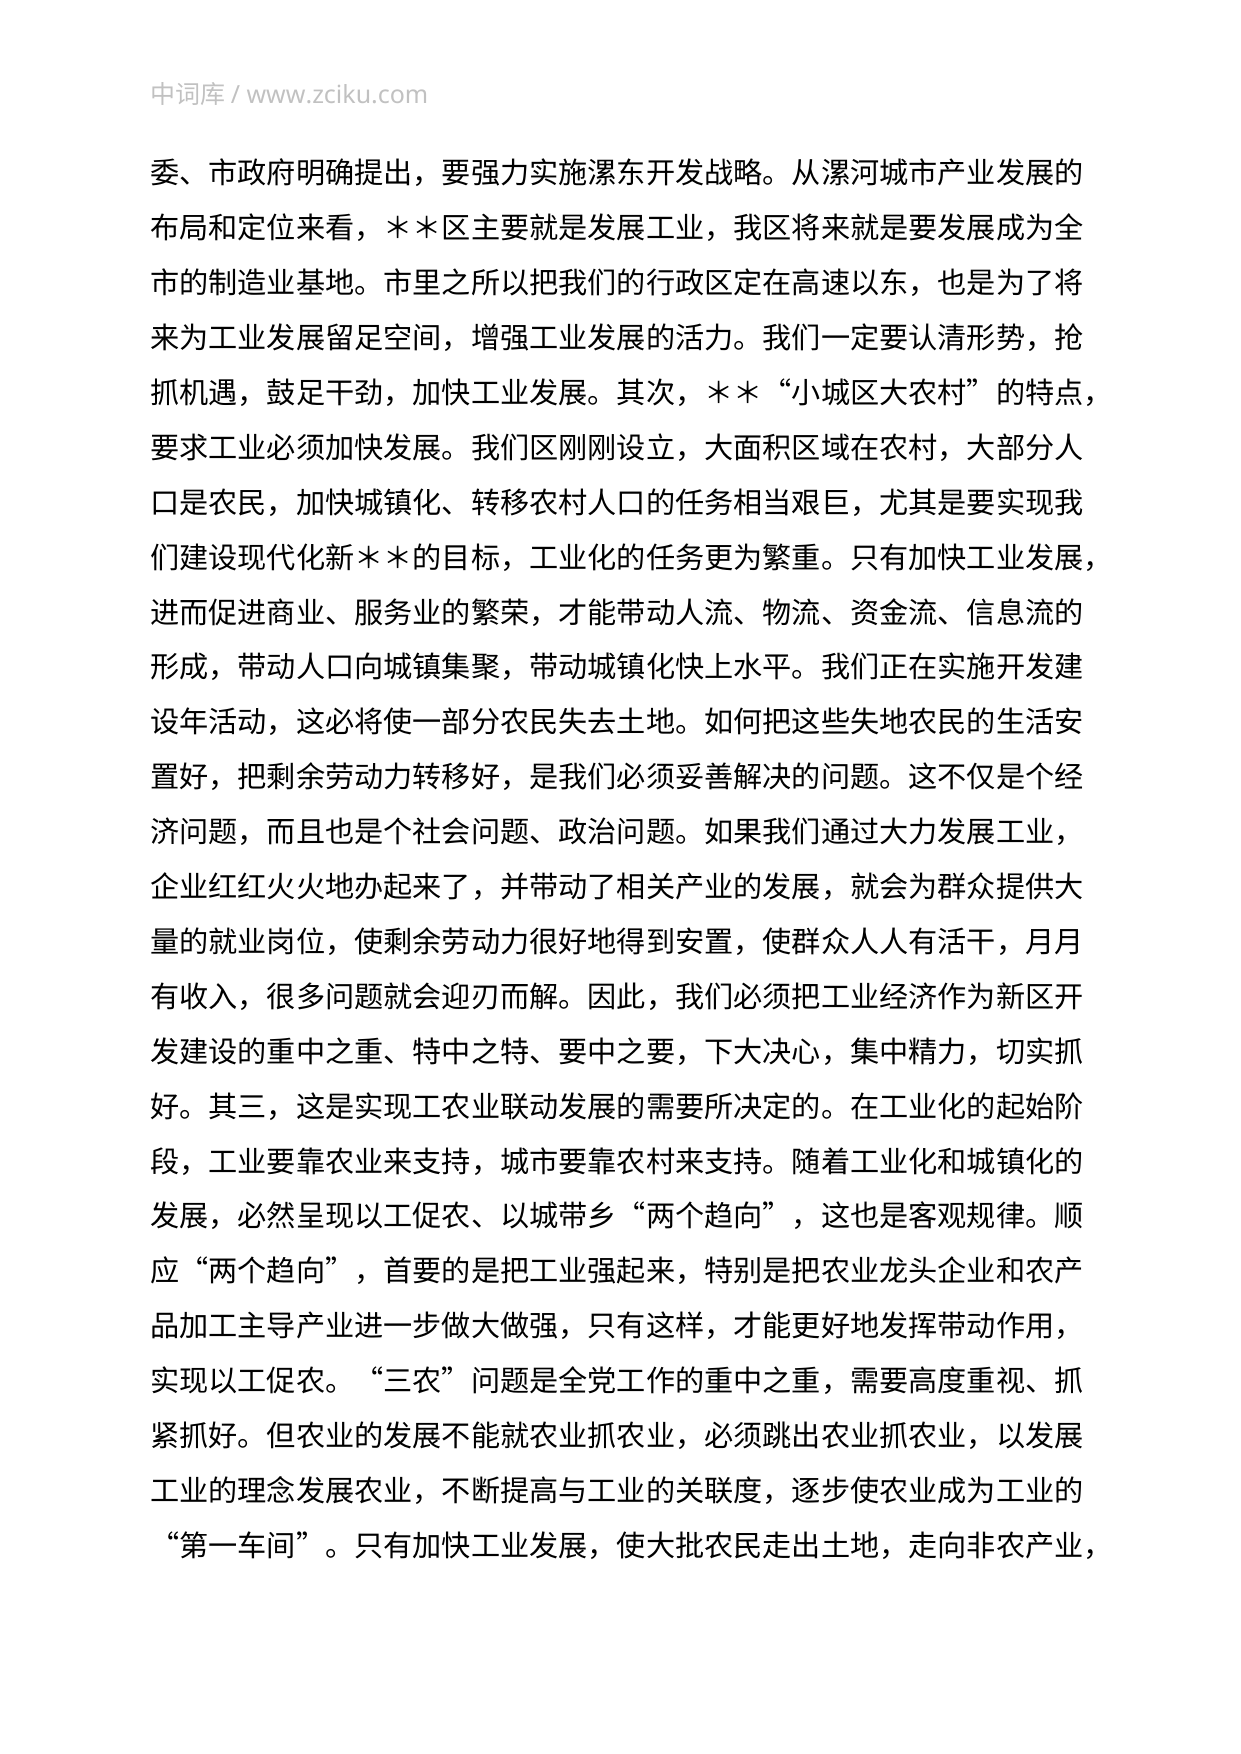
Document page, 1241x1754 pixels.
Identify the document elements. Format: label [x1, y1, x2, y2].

text [150, 150, 1090, 1565]
